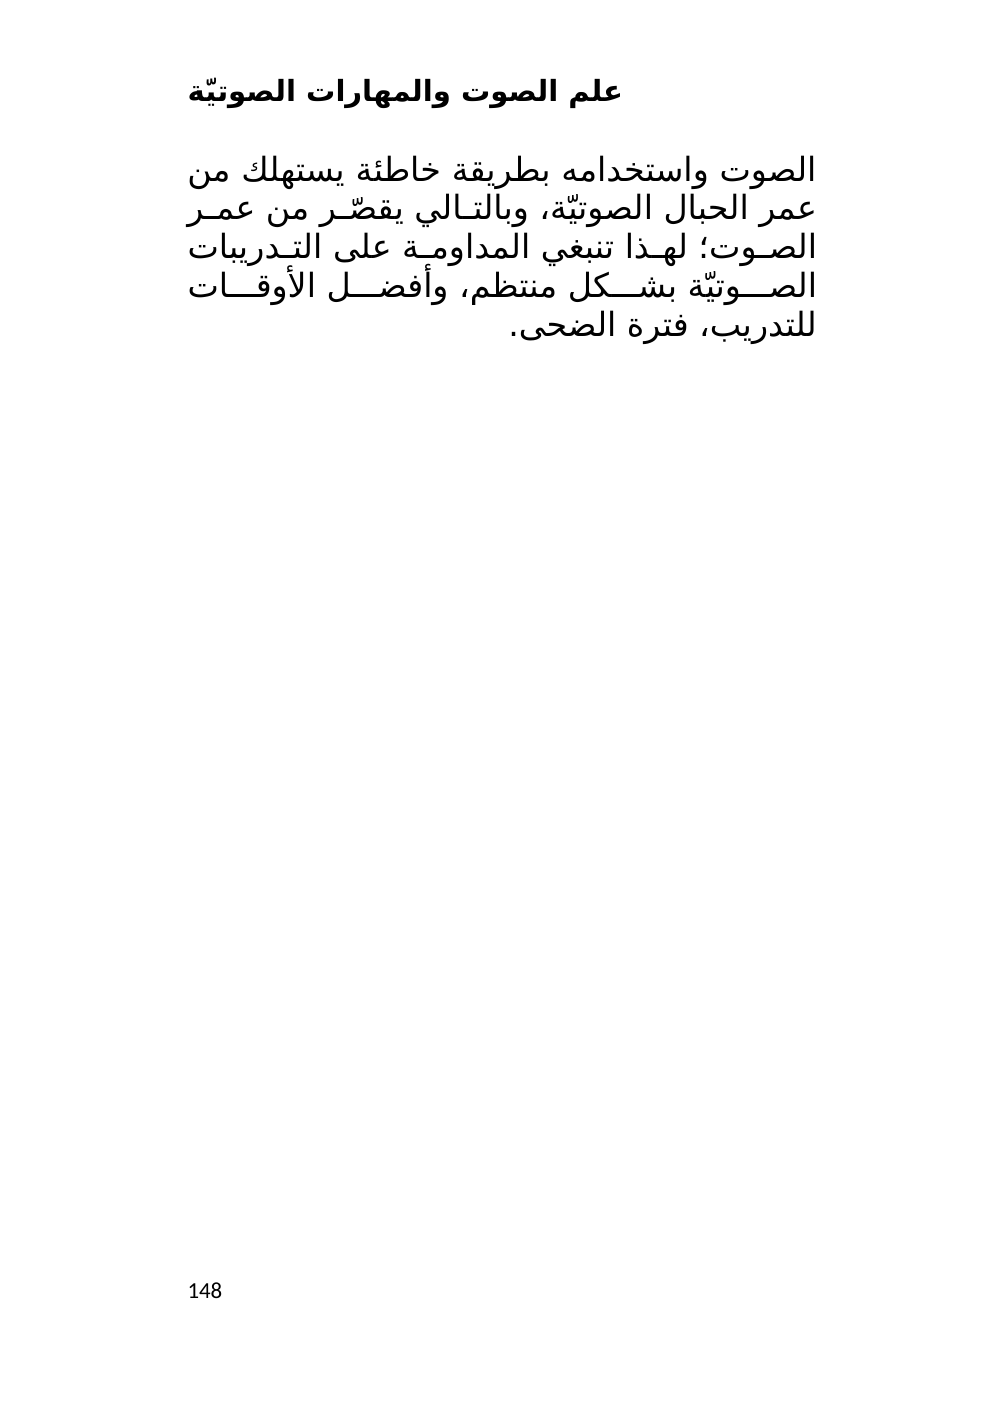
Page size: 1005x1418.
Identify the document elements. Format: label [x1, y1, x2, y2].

text [187, 150, 817, 344]
